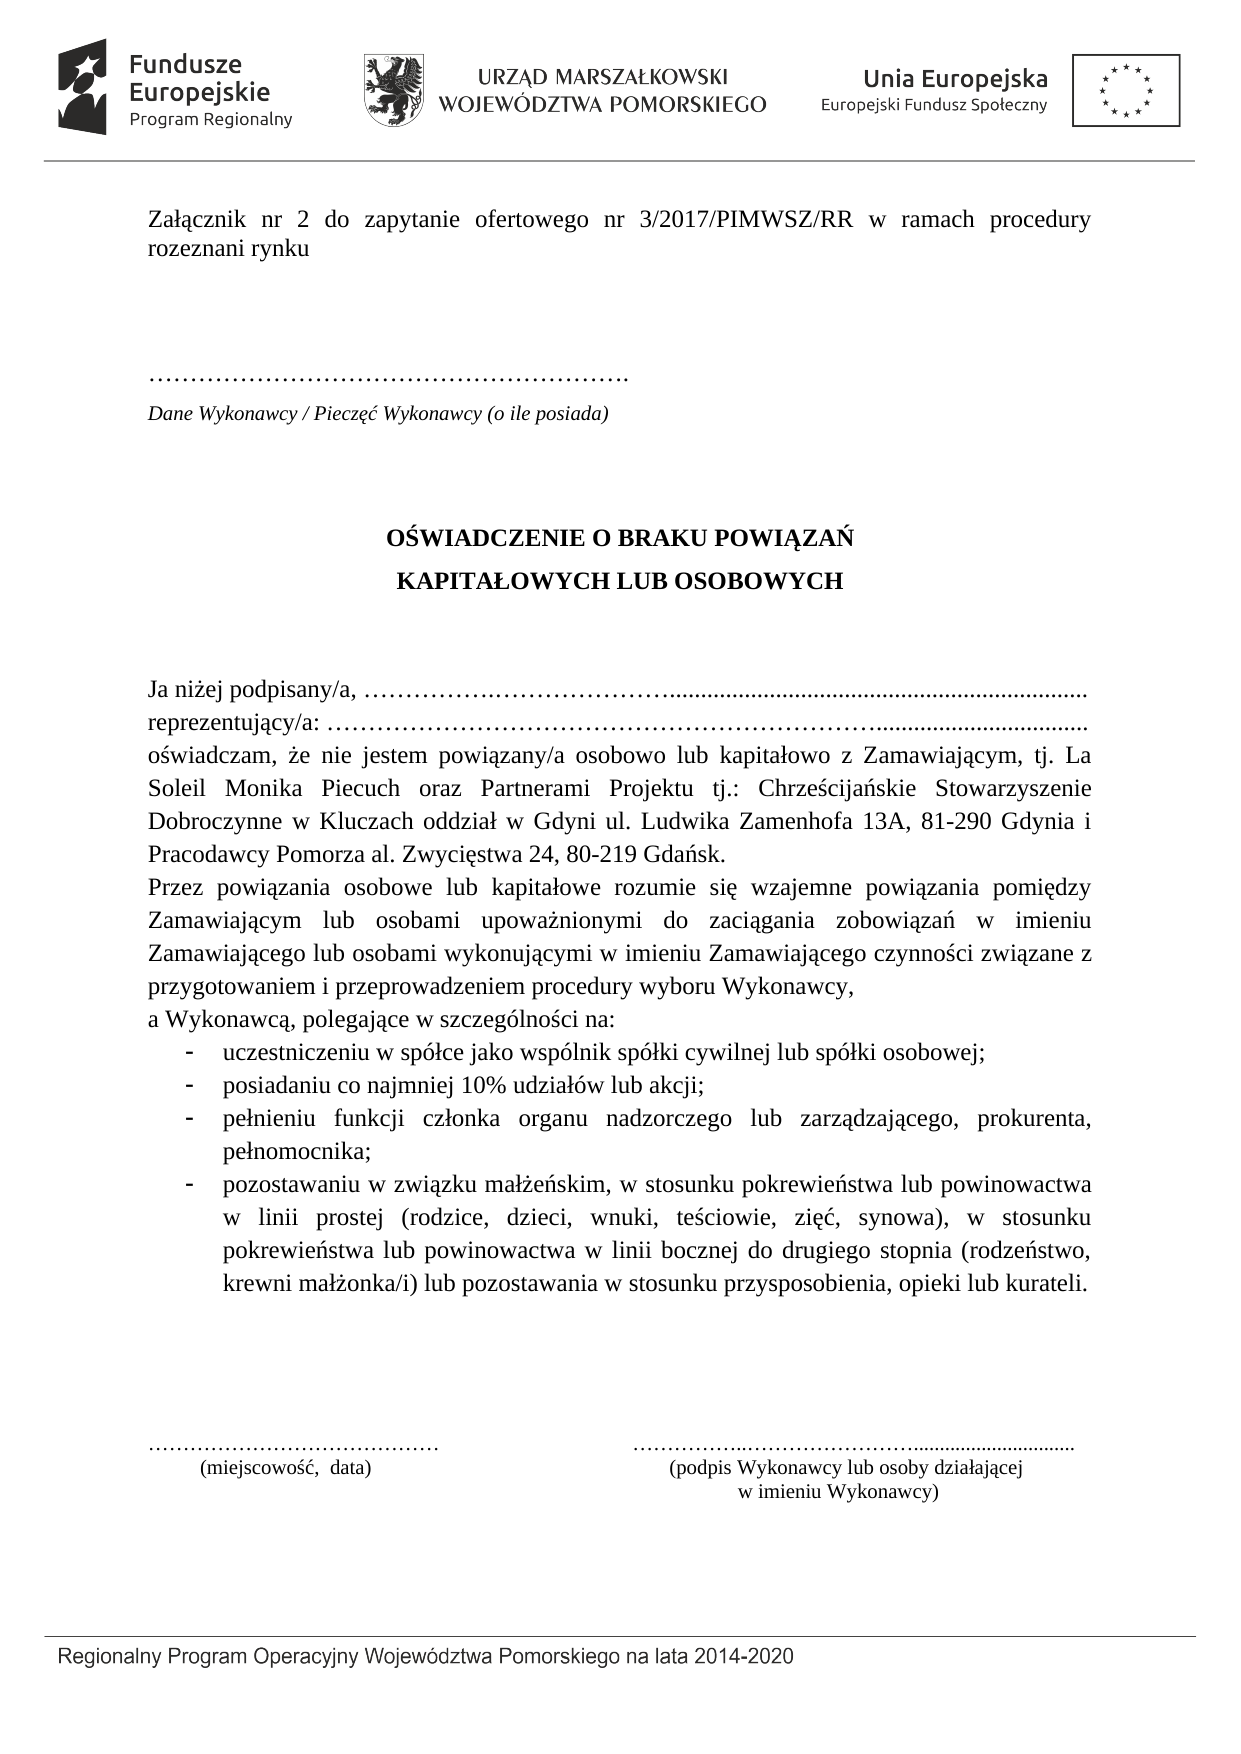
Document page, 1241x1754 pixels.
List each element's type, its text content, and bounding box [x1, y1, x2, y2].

text …………………………………………………. [148, 358, 1092, 386]
list pozostawaniu w związku małżeńskim, w stosunku pokrewieństwa lub powinowactwa w linii prostej (rodzice, dzieci, wnuki, teściowie, zięć, synowa), w stosunku pokrewieństwa lub powinowactwa w linii bocznej do drugiego stopnia (rodzeństwo, krewni małżonka/i) lub pozostawania w stosunku przysposobienia, opieki lub kurateli. [185, 1169, 1092, 1297]
list pełnieniu funkcji członka organu nadzorczego lub zarządzającego, prokurenta, pełnomocnika; [185, 1103, 1092, 1165]
text OŚWIADCZENIE O BRAKU POWIĄZAŃ [148, 523, 1092, 552]
text reprezentujący/a: ………………………………………………………….................................. [148, 707, 1092, 736]
text KAPITAŁOWYCH LUB OSOBOWYCH [148, 566, 1092, 595]
text oświadczam, że nie jestem powiązany/a osobowo lub kapitałowo z Zamawiającym, tj. La Soleil Monika Piecuch oraz Partnerami Projektu tj.: Chrześcijańskie Stowarzyszenie Dobroczynne w Kluczach oddział w Gdyni ul. Ludwika Zamenhofa 13A, 81-290 Gdynia i Pracodawcy Pomorza al. Zwycięstwa 24, 80-219 Gdańsk. [148, 740, 1092, 868]
text Dane Wykonawcy / Pieczęć Wykonawcy (o ile posiada) [148, 401, 1092, 425]
text Przez powiązania osobowe lub kapitałowe rozumie się wzajemne powiązania pomiędzy Zamawiającym lub osobami upoważnionymi do zaciągania zobowiązań w imieniu Zamawiającego lub osobami wykonującymi w imieniu Zamawiającego czynności związane z przygotowaniem i przeprowadzeniem procedury wyboru Wykonawcy, [148, 872, 1092, 1000]
text Ja niżej podpisany/a, …………….…………………................................................................... [148, 674, 1092, 703]
picture [43, 38, 1195, 162]
picture [44, 1636, 1197, 1668]
list uczestniczeniu w spółce jako wspólnik spółki cywilnej lub spółki osobowej; [185, 1037, 1092, 1066]
text a Wykonawcą, polegające w szczególności na: [148, 1004, 1092, 1033]
text Załącznik nr 2 do zapytanie ofertowego nr 3/2017/PIMWSZ/RR w ramach procedury rozeznani rynku [148, 204, 1092, 261]
text w imieniu Wykonawcy) [148, 1479, 1092, 1503]
text …………………………………… ……………..……………………............................... [148, 1431, 1092, 1455]
list posiadaniu co najmniej 10% udziałów lub akcji; [185, 1070, 1092, 1099]
text (miejscowość, data) (podpis Wykonawcy lub osoby działającej [148, 1455, 1092, 1479]
